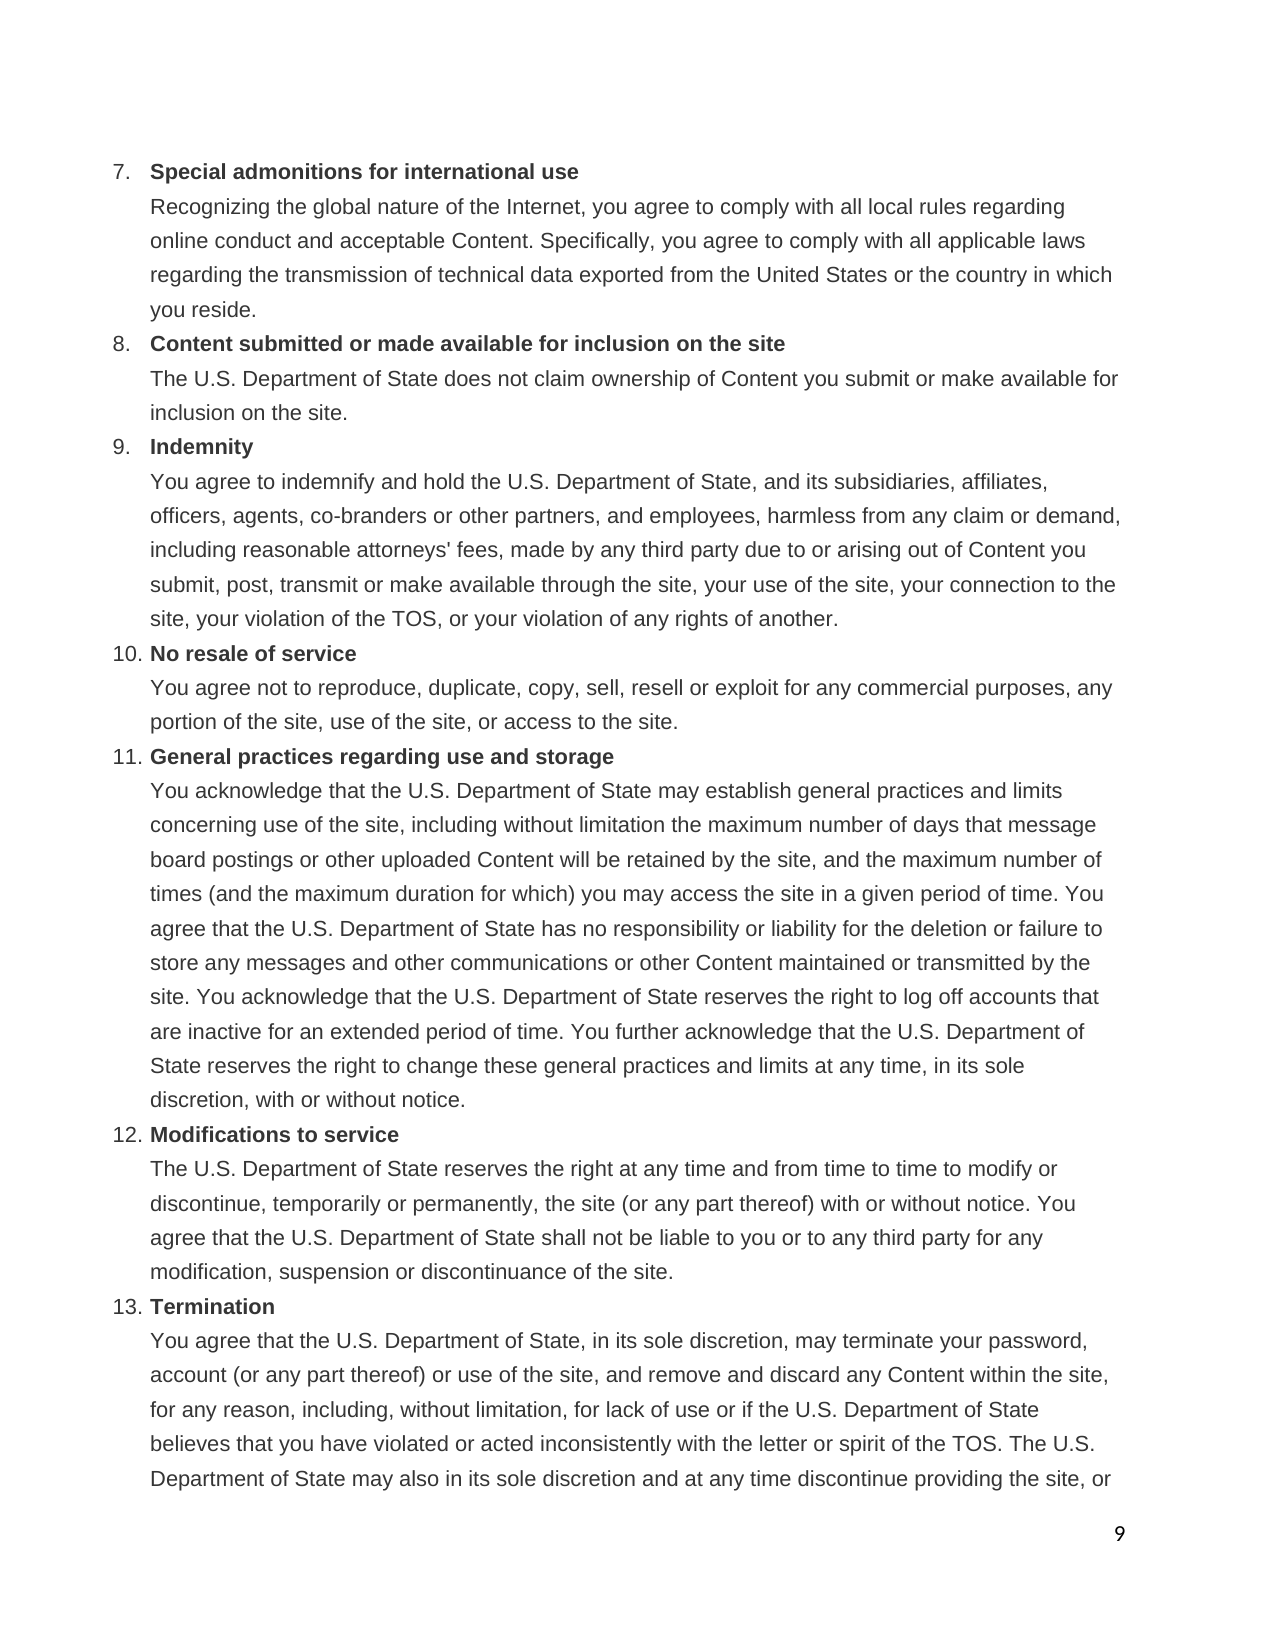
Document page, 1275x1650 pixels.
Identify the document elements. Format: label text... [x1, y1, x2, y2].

list Indemnity You agree to indemnify and hold the U.S. Department of State, and its subsidiaries, affiliates, officers, agents, co-branders or other partners, and employees, harmless from any claim or demand, including reasonable attorneys' fees, made by any third party due to or arising out of Content you submit, post, transmit or make available through the site, your use of the site, your connection to the site, your violation of the TOS, or your violation of any rights of another. [112, 425, 1125, 631]
list No resale of service You agree not to reproduce, duplicate, copy, sell, resell or exploit for any commercial purposes, any portion of the site, use of the site, or access to the site. [112, 631, 1125, 734]
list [112, 1284, 1125, 1491]
list Special admonitions for international use Recognizing the global nature of the Internet, you agree to comply with all local rules regarding online conduct and acceptable Content. Specifically, you agree to comply with all applicable laws regarding the transmission of technical data exported from the United States or the country in which you reside. [112, 150, 1125, 322]
list Content submitted or made available for inclusion on the site The U.S. Department of State does not claim ownership of Content you submit or make available for inclusion on the site. [112, 322, 1125, 425]
list General practices regarding use and storage You acknowledge that the U.S. Department of State may establish general practices and limits concerning use of the site, including without limitation the maximum number of days that message board postings or other uploaded Content will be retained by the site, and the maximum number of times (and the maximum duration for which) you may access the site in a given period of time. You agree that the U.S. Department of State has no responsibility or liability for the deletion or failure to store any messages and other communications or other Content maintained or transmitted by the site. You acknowledge that the U.S. Department of State reserves the right to log off accounts that are inactive for an extended period of time. You further acknowledge that the U.S. Department of State reserves the right to change these general practices and limits at any time, in its sole discretion, with or without notice. [112, 734, 1125, 1112]
list Modifications to service The U.S. Department of State reserves the right at any time and from time to time to modify or discontinue, temporarily or permanently, the site (or any part thereof) with or without notice. You agree that the U.S. Department of State shall not be liable to you or to any third party for any modification, suspension or discontinuance of the site. [112, 1112, 1125, 1284]
